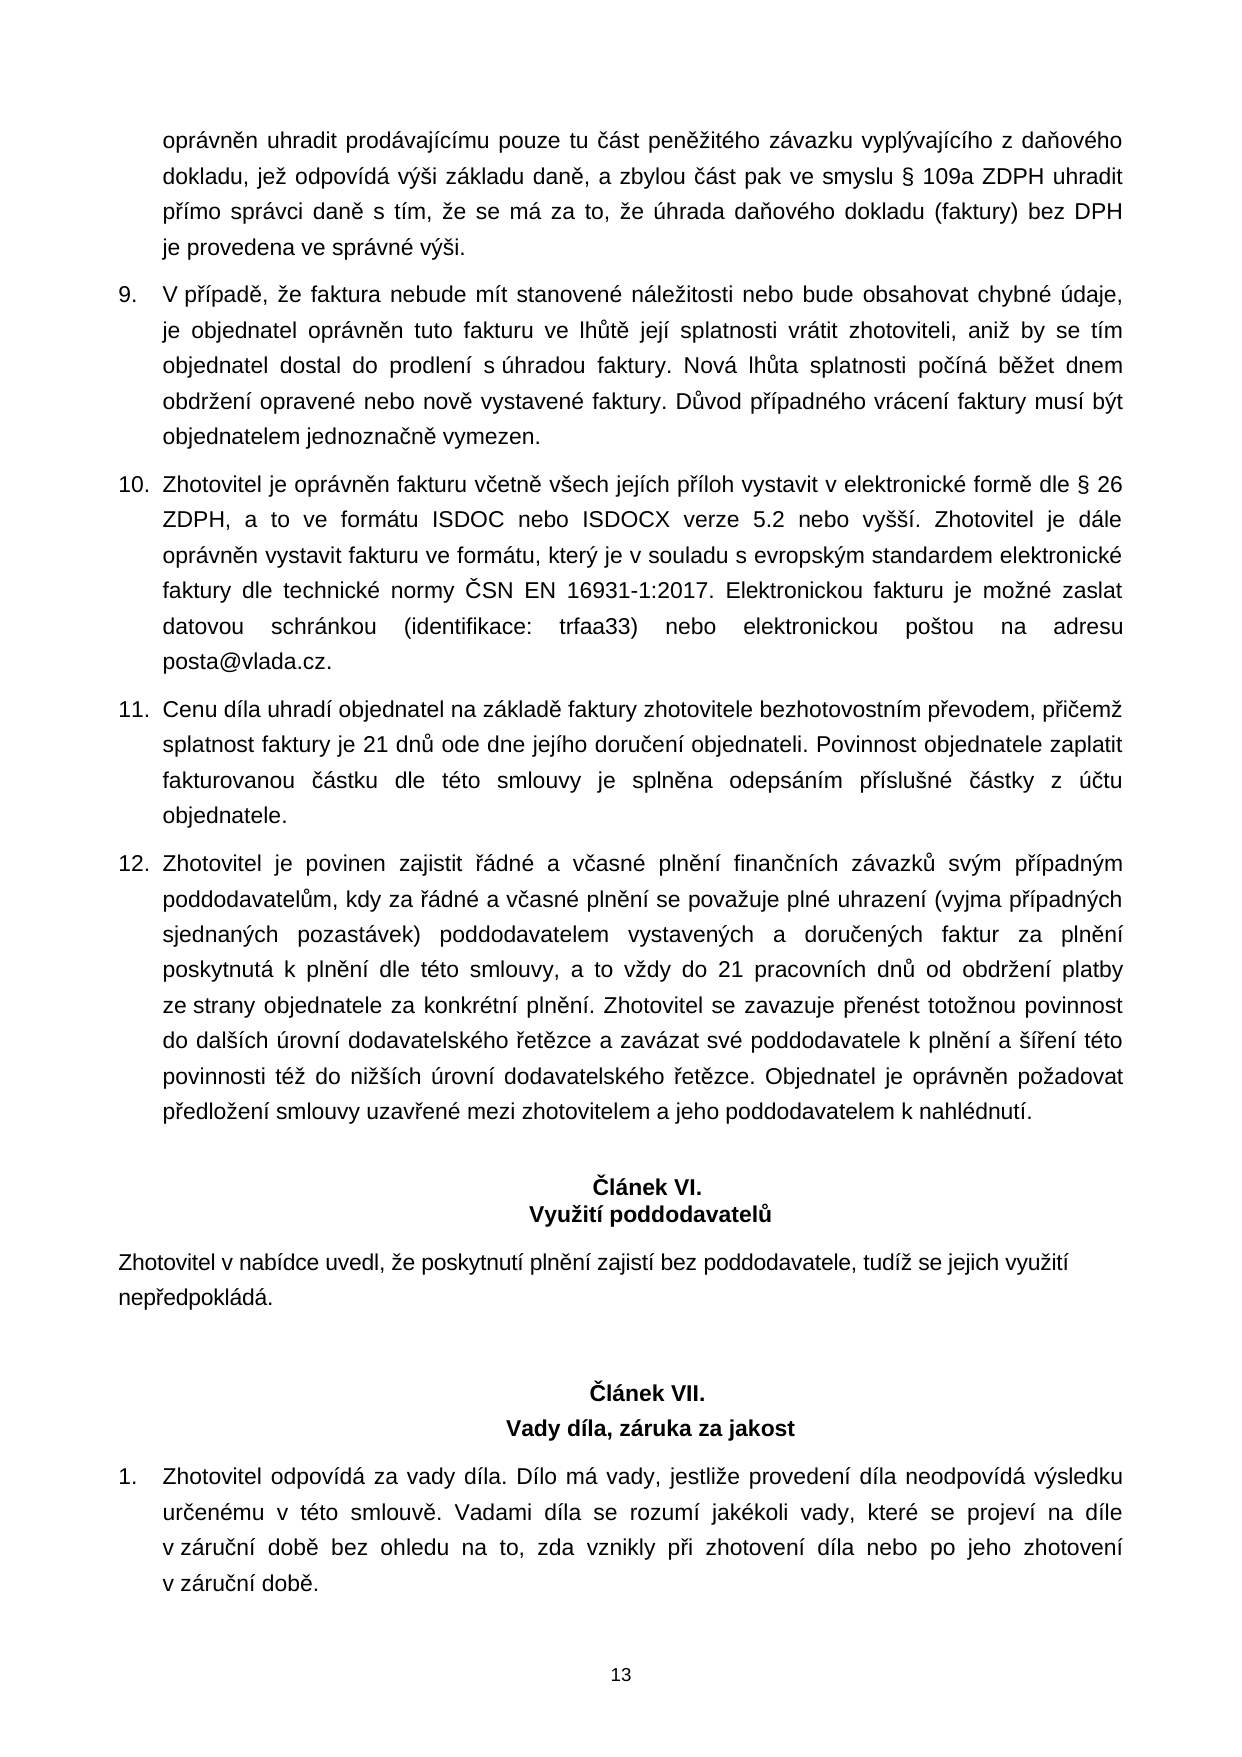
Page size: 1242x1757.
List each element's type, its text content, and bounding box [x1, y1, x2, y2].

list Zhotovitel odpovídá za vady díla. Dílo má vady, jestliže provedení díla neodpovídá výsledku určenému v této smlouvě. Vadami díla se rozumí jakékoli vady, které se projeví na díle v záruční době bez ohledu na to, zda vznikly při zhotovení díla nebo po jeho zhotovení v záruční době. [118, 1454, 1123, 1596]
subtitle Vady díla, záruka za jakost [177, 1371, 1123, 1442]
list V případě, že faktura nebude mít stanovené náležitosti nebo bude obsahovat chybné údaje, je objednatel oprávněn tuto fakturu ve lhůtě její splatnosti vrátit zhotoviteli, aniž by se tím objednatel dostal do prodlení s úhradou faktury. Nová lhůta splatnosti počíná běžet dnem obdržení opravené nebo nově vystavené faktury. Důvod případného vrácení faktury musí být objednatelem jednoznačně vymezen. [118, 272, 1123, 449]
list Cenu díla uhradí objednatel na základě faktury zhotovitele bezhotovostním převodem, přičemž splatnost faktury je 21 dnů ode dne jejího doručení objednateli. Povinnost objednatele zaplatit fakturovanou částku dle této smlouvy je splněna odepsáním příslušné částky z účtu objednatele. [118, 687, 1123, 828]
list Zhotovitel je oprávněn fakturu včetně všech jejích příloh vystavit v elektronické formě dle § 26 ZDPH, a to ve formátu ISDOC nebo ISDOCX verze 5.2 nebo vyšší. Zhotovitel je dále oprávněn vystavit fakturu ve formátu, který je v souladu s evropským standardem elektronické faktury dle technické normy ČSN EN 16931-1:2017. Elektronickou fakturu je možné zaslat datovou schránkou (identifikace: trfaa33) nebo elektronickou poštou na adresu posta@vlada.cz. [118, 462, 1123, 674]
text Zhotovitel v nabídce uvedl, že poskytnutí plnění zajistí bez poddodavatele, tudíž se jejich využití nepředpokládá. [118, 1239, 1113, 1310]
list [118, 118, 1123, 260]
subtitle Využití poddodavatelů [177, 1174, 1123, 1227]
list Zhotovitel je povinen zajistit řádné a včasné plnění finančních závazků svým případným poddodavatelům, kdy za řádné a včasné plnění se považuje plné uhrazení (vyjma případných sjednaných pozastávek) poddodavatelem vystavených a doručených faktur za plnění poskytnutá k plnění dle této smlouvy, a to vždy do 21 pracovních dnů od obdržení platby ze strany objednatele za konkrétní plnění. Zhotovitel se zavazuje přenést totožnou povinnost do dalších úrovní dodavatelského řetězce a zavázat své poddodavatele k plnění a šíření této povinnosti též do nižších úrovní dodavatelského řetězce. Objednatel je oprávněn požadovat předložení smlouvy uzavřené mezi zhotovitelem a jeho poddodavatelem k nahlédnutí. [118, 841, 1123, 1124]
